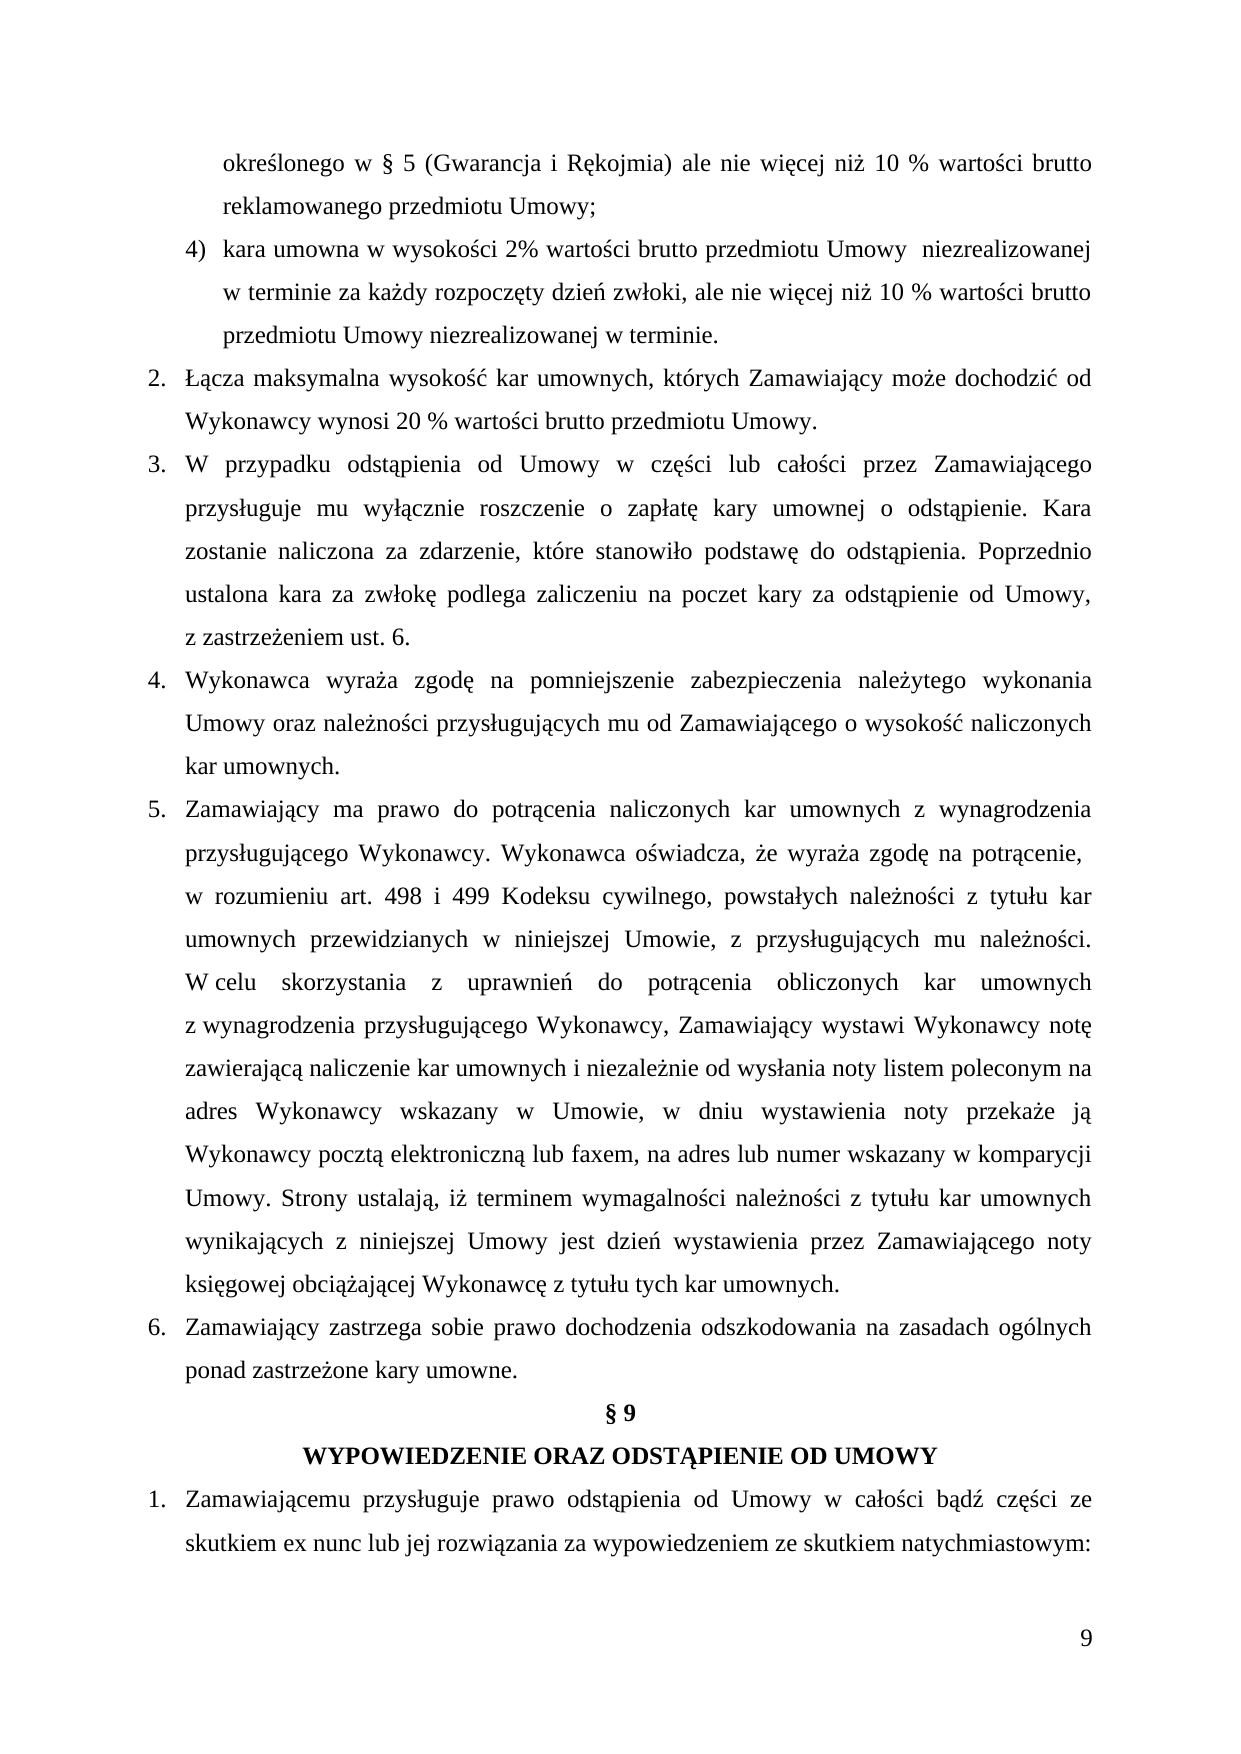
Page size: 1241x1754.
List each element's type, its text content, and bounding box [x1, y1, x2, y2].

list Wykonawca wyraża zgodę na pomniejszenie zabezpieczenia należytego wykonania Umowy oraz należności przysługujących mu od Zamawiającego o wysokość naliczonych kar umownych. [148, 665, 1093, 780]
list Zamawiający zastrzega sobie prawo dochodzenia odszkodowania na zasadach ogólnych ponad zastrzeżone kary umowne. [148, 1312, 1093, 1384]
list Zamawiający ma prawo do potrącenia naliczonych kar umownych z wynagrodzenia przysługującego Wykonawcy. Wykonawca oświadcza, że wyraża zgodę na potrącenie, w rozumieniu art. 498 i 499 Kodeksu cywilnego, powstałych należności z tytułu kar umownych przewidzianych w niniejszej Umowie, z przysługujących mu należności. W celu skorzystania z uprawnień do potrącenia obliczonych kar umownych z wynagrodzenia przysługującego Wykonawcy, Zamawiający wystawi Wykonawcy notę zawierającą naliczenie kar umownych i niezależnie od wysłania noty listem poleconym na adres Wykonawcy wskazany w Umowie, w dniu wystawienia noty przekaże ją Wykonawcy pocztą elektroniczną lub faxem, na adres lub numer wskazany w komparycji Umowy. Strony ustalają, iż terminem wymagalności należności z tytułu kar umownych wynikających z niniejszej Umowy jest dzień wystawienia przez Zamawiającego noty księgowej obciążającej Wykonawcę z tytułu tych kar umownych. [148, 794, 1093, 1298]
text WYPOWIEDZENIE ORAZ ODSTĄPIENIE OD UMOWY [148, 1441, 1093, 1470]
list Zamawiającemu przysługuje prawo odstąpienia od Umowy w całości bądź części ze skutkiem ex nunc lub jej rozwiązania za wypowiedzeniem ze skutkiem natychmiastowym: [148, 1484, 1093, 1556]
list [185, 148, 1093, 219]
list W przypadku odstąpienia od Umowy w części lub całości przez Zamawiającego przysługuje mu wyłącznie roszczenie o zapłatę kary umownej o odstąpienie. Kara zostanie naliczona za zdarzenie, które stanowiło podstawę do odstąpienia. Poprzednio ustalona kara za zwłokę podlega zaliczeniu na poczet kary za odstąpienie od Umowy, z zastrzeżeniem ust. 6. [148, 449, 1093, 651]
text § 9 [148, 1398, 1093, 1427]
list Łącza maksymalna wysokość kar umownych, których Zamawiający może dochodzić od Wykonawcy wynosi 20 % wartości brutto przedmiotu Umowy. [148, 363, 1093, 435]
list kara umowna w wysokości 2% wartości brutto przedmiotu Umowy niezrealizowanej w terminie za każdy rozpoczęty dzień zwłoki, ale nie więcej niż 10 % wartości brutto przedmiotu Umowy niezrealizowanej w terminie. [185, 234, 1093, 349]
